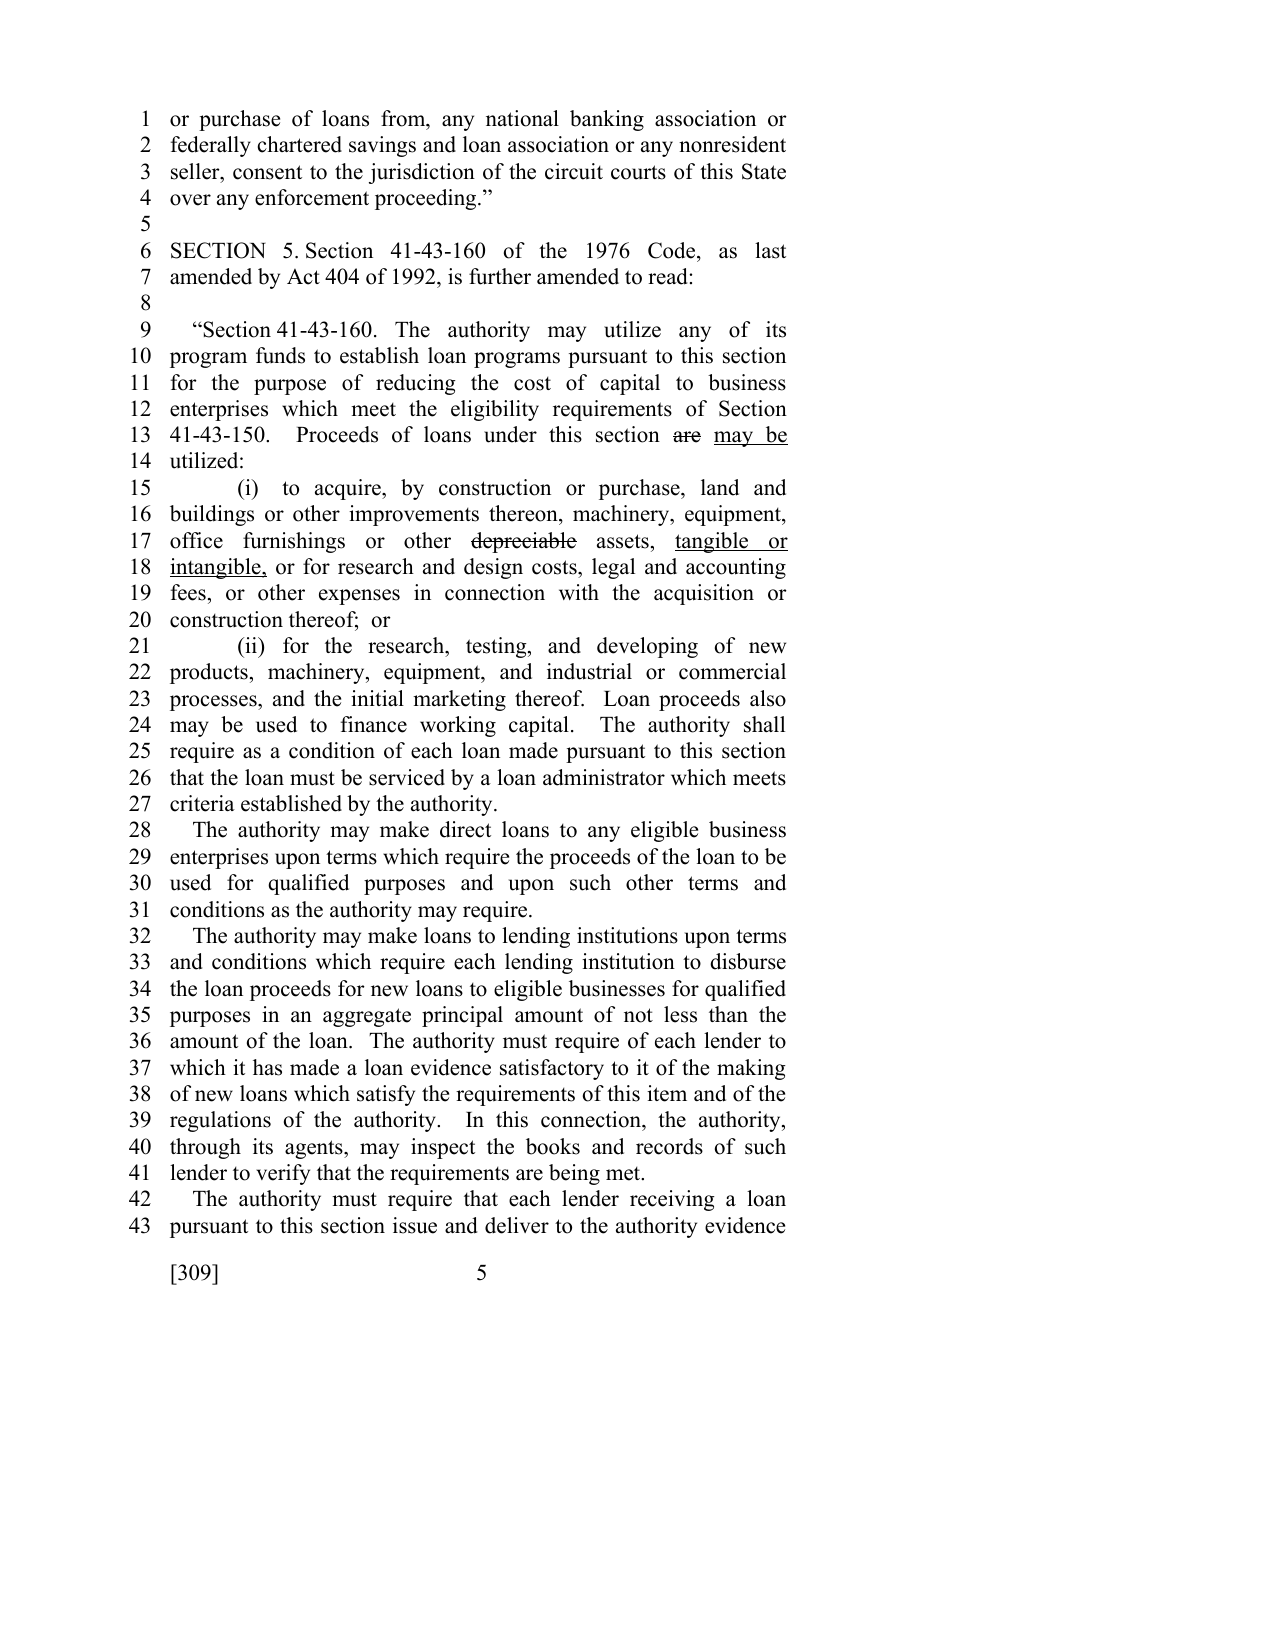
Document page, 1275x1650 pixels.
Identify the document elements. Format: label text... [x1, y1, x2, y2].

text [169, 1186, 787, 1238]
text The authority may make direct loans to any eligible business enterprises upon terms which require the proceeds of the loan to be used for qualified purposes and upon such other terms and conditions as the authority may require. [169, 817, 787, 922]
text (i) to acquire, by construction or purchase, land and buildings or other improvements thereon, machinery, equipment, office furnishings or other depreciable assets, tangible or intangible, or for research and design costs, legal and accounting fees, or other expenses in connection with the acquisition or construction thereof; or [169, 474, 787, 632]
text (ii) for the research, testing, and developing of new products, machinery, equipment, and industrial or commercial processes, and the initial marketing thereof. Loan proceeds also may be used to finance working capital. The authority shall require as a condition of each loan made pursuant to this section that the loan must be serviced by a loan administrator which meets criteria established by the authority. [169, 632, 787, 817]
text “Section 41-43-160. The authority may utilize any of its program funds to establish loan programs pursuant to this section for the purpose of reducing the cost of capital to business enterprises which meet the eligibility requirements of Section 41-43-150. Proceeds of loans under this section are may be utilized: [169, 316, 787, 474]
text The authority may make loans to lending institutions upon terms and conditions which require each lending institution to disburse the loan proceeds for new loans to eligible businesses for qualified purposes in an aggregate principal amount of not less than the amount of the loan. The authority must require of each lender to which it has made a loan evidence satisfactory to it of the making of new loans which satisfy the requirements of this item and of the regulations of the authority. In this connection, the authority, through its agents, may inspect the books and records of such lender to verify that the requirements are being met. [169, 922, 787, 1186]
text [169, 105, 787, 210]
text SECTION 5. Section 41-43-160 of the 1976 Code, as last amended by Act 404 of 1992, is further amended to read: [169, 237, 787, 289]
